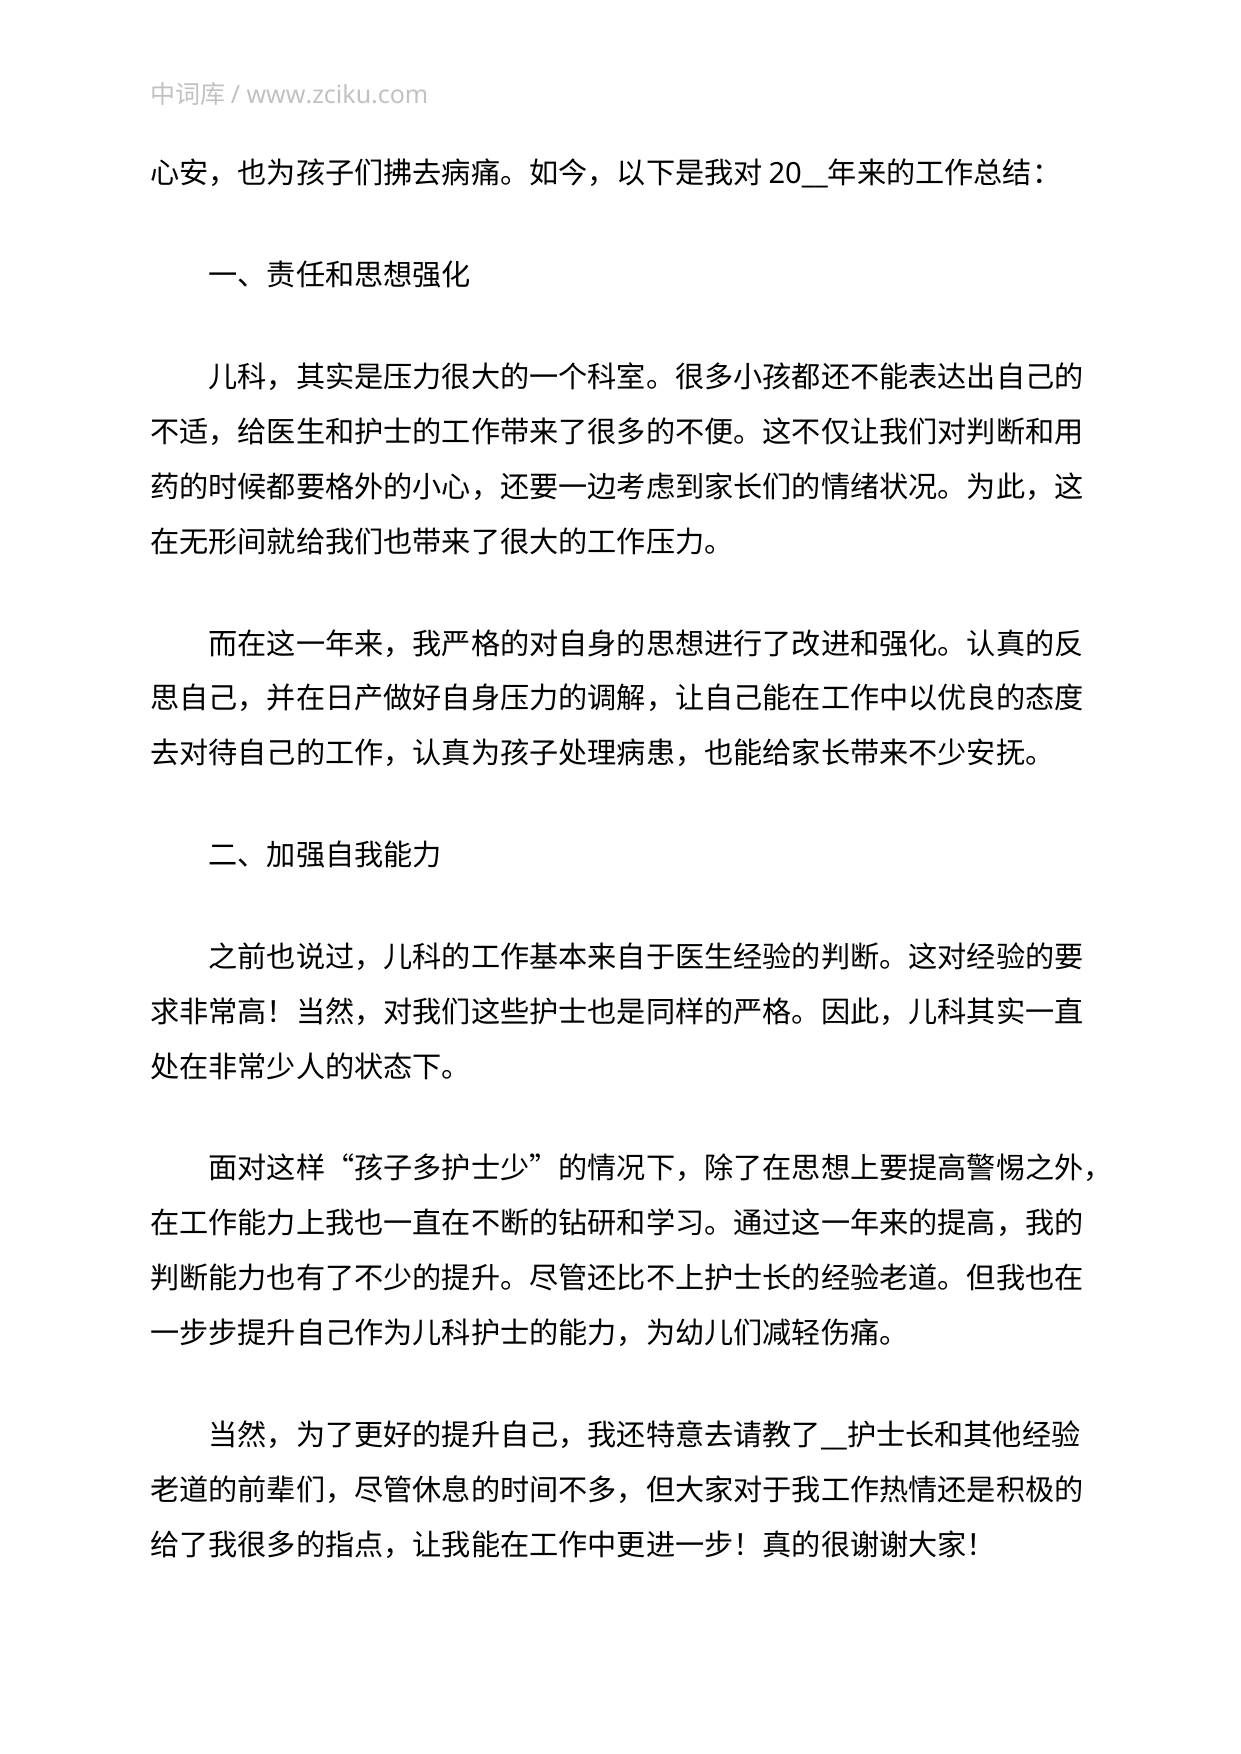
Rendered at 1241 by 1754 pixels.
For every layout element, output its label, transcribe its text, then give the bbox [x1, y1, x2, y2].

text 一、责任和思想强化 [150, 252, 1090, 294]
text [150, 150, 1090, 192]
text 而在这一年来，我严格的对自身的思想进行了改进和强化。认真的反思自己，并在日产做好自身压力的调解，让自己能在工作中以优良的态度去对待自己的工作，认真为孩子处理病患，也能给家长带来不少安抚。 [150, 620, 1090, 772]
text 二、加强自我能力 [150, 832, 1090, 874]
text 当然，为了更好的提升自己，我还特意去请教了__护士长和其他经验老道的前辈们，尽管休息的时间不多，但大家对于我工作热情还是积极的给了我很多的指点，让我能在工作中更进一步！真的很谢谢大家！ [150, 1412, 1090, 1564]
text 儿科，其实是压力很大的一个科室。很多小孩都还不能表达出自己的不适，给医生和护士的工作带来了很多的不便。这不仅让我们对判断和用药的时候都要格外的小心，还要一边考虑到家长们的情绪状况。为此，这在无形间就给我们也带来了很大的工作压力。 [150, 354, 1090, 561]
text 面对这样“孩子多护士少”的情况下，除了在思想上要提高警惕之外，在工作能力上我也一直在不断的钻研和学习。通过这一年来的提高，我的判断能力也有了不少的提升。尽管还比不上护士长的经验老道。但我也在一步步提升自己作为儿科护士的能力，为幼儿们减轻伤痛。 [150, 1145, 1090, 1352]
text 之前也说过，儿科的工作基本来自于医生经验的判断。这对经验的要求非常高！当然，对我们这些护士也是同样的严格。因此，儿科其实一直处在非常少人的状态下。 [150, 933, 1090, 1086]
